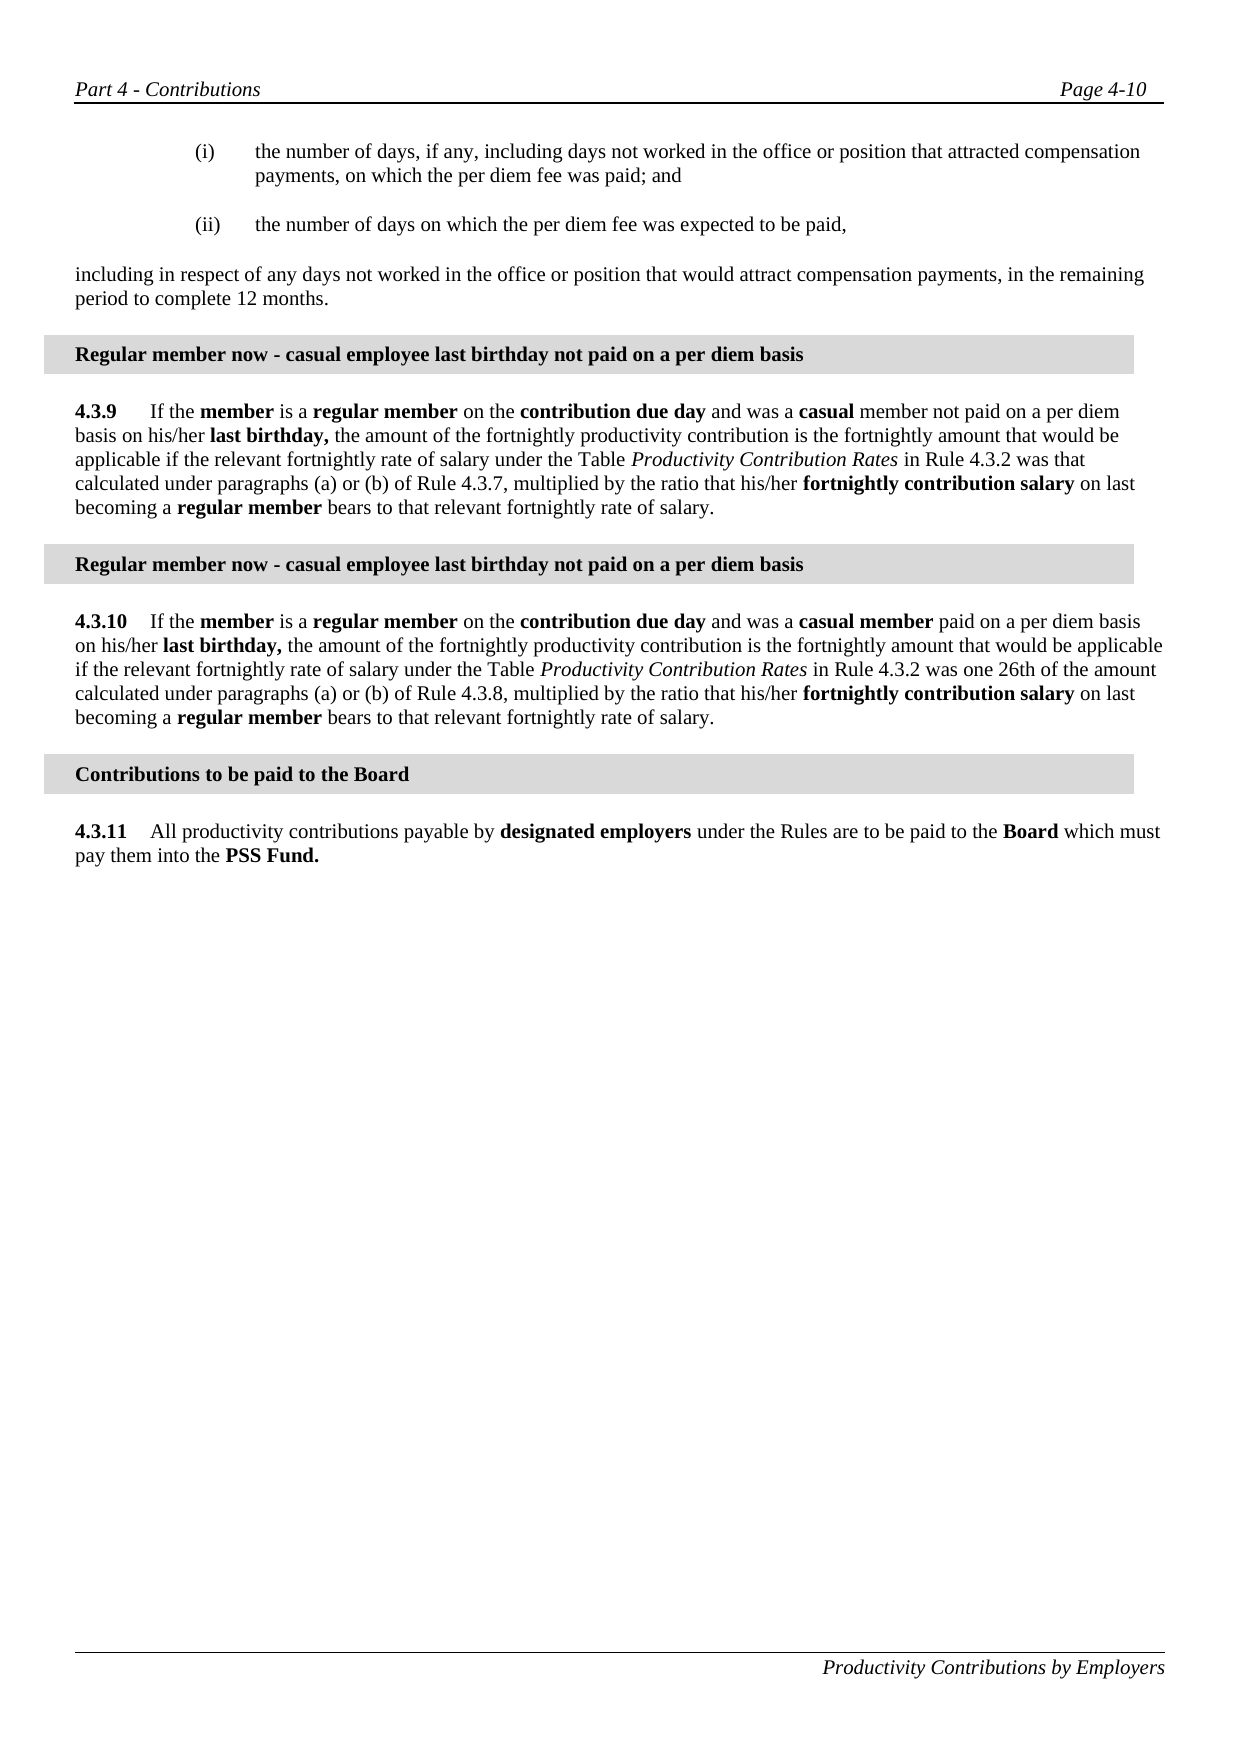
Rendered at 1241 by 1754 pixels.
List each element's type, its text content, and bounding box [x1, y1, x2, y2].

table_header Regular member now - casual employee last birthday not paid on a per diem basis [44, 335, 1134, 374]
text (ii) the number of days on which the per diem fee was expected to be paid, [195, 212, 1165, 236]
text 4.3.11 All productivity contributions payable by designated employers under the Rules are to be paid to the Board which must pay them into the PSS Fund. [75, 819, 1165, 867]
text including in respect of any days not worked in the office or position that would attract compensation payments, in the remaining period to complete 12 months. [75, 261, 1165, 309]
text (i) the number of days, if any, including days not worked in the office or position that attracted compensation payments, on which the per diem fee was paid; and [195, 139, 1165, 187]
table_header Contributions to be paid to the Board [44, 754, 1134, 794]
text 4.3.9 If the member is a regular member on the contribution due day and was a casual member not paid on a per diem basis on his/her last birthday, the amount of the fortnightly productivity contribution is the fortnightly amount that would be applicable if the relevant fortnightly rate of salary under the Table Productivity Contribution Rates in Rule 4.3.2 was that calculated under paragraphs (a) or (b) of Rule 4.3.7, multiplied by the ratio that his/her fortnightly contribution salary on last becoming a regular member bears to that relevant fortnightly rate of salary. [75, 399, 1165, 519]
text 4.3.10 If the member is a regular member on the contribution due day and was a casual member paid on a per diem basis on his/her last birthday, the amount of the fortnightly productivity contribution is the fortnightly amount that would be applicable if the relevant fortnightly rate of salary under the Table Productivity Contribution Rates in Rule 4.3.2 was one 26th of the amount calculated under paragraphs (a) or (b) of Rule 4.3.8, multiplied by the ratio that his/her fortnightly contribution salary on last becoming a regular member bears to that relevant fortnightly rate of salary. [75, 609, 1165, 729]
table_header Regular member now - casual employee last birthday not paid on a per diem basis [44, 544, 1134, 584]
